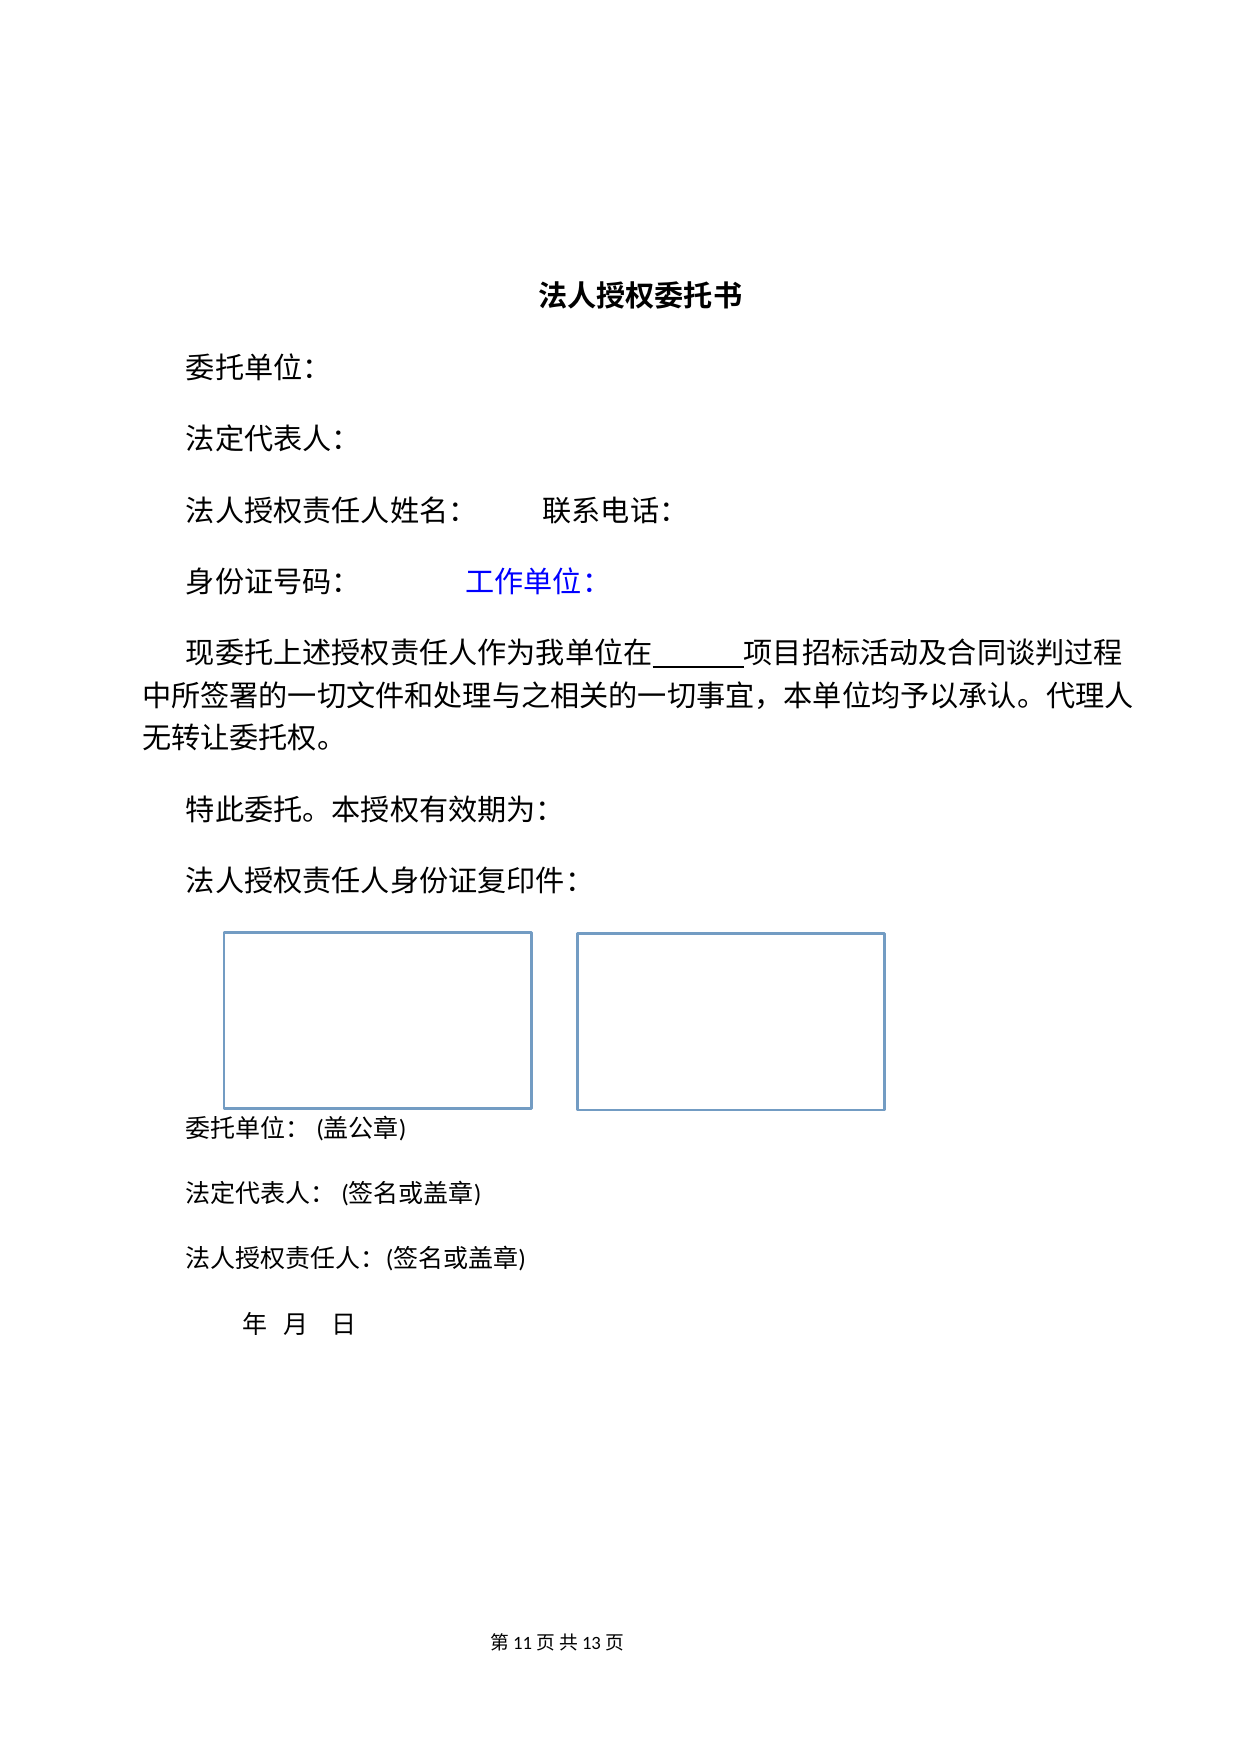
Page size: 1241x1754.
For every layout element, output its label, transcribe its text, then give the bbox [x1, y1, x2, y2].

text 法定代表人： (签名或盖章) [142, 1173, 1138, 1210]
text 年 月 日 [142, 1304, 1138, 1341]
subtitle 法人授权委托书 [142, 273, 1138, 315]
text 法人授权责任人姓名： 联系电话： [142, 487, 1138, 529]
text 特此委托。本授权有效期为： [142, 786, 1138, 828]
text 法人授权责任人：(签名或盖章) [142, 1239, 1138, 1275]
text 法人授权责任人身份证复印件： [142, 857, 1138, 900]
text 委托单位： [142, 344, 1138, 386]
text 身份证号码： 工作单位： [142, 558, 1138, 601]
text 现委托上述授权责任人作为我单位在 项目招标活动及合同谈判过程中所签署的一切文件和处理与之相关的一切事宜，本单位均予以承认。代理人无转让委托权。 [142, 630, 1138, 757]
text 法定代表人： [142, 416, 1138, 458]
text 委托单位： (盖公章) [142, 1108, 1138, 1144]
